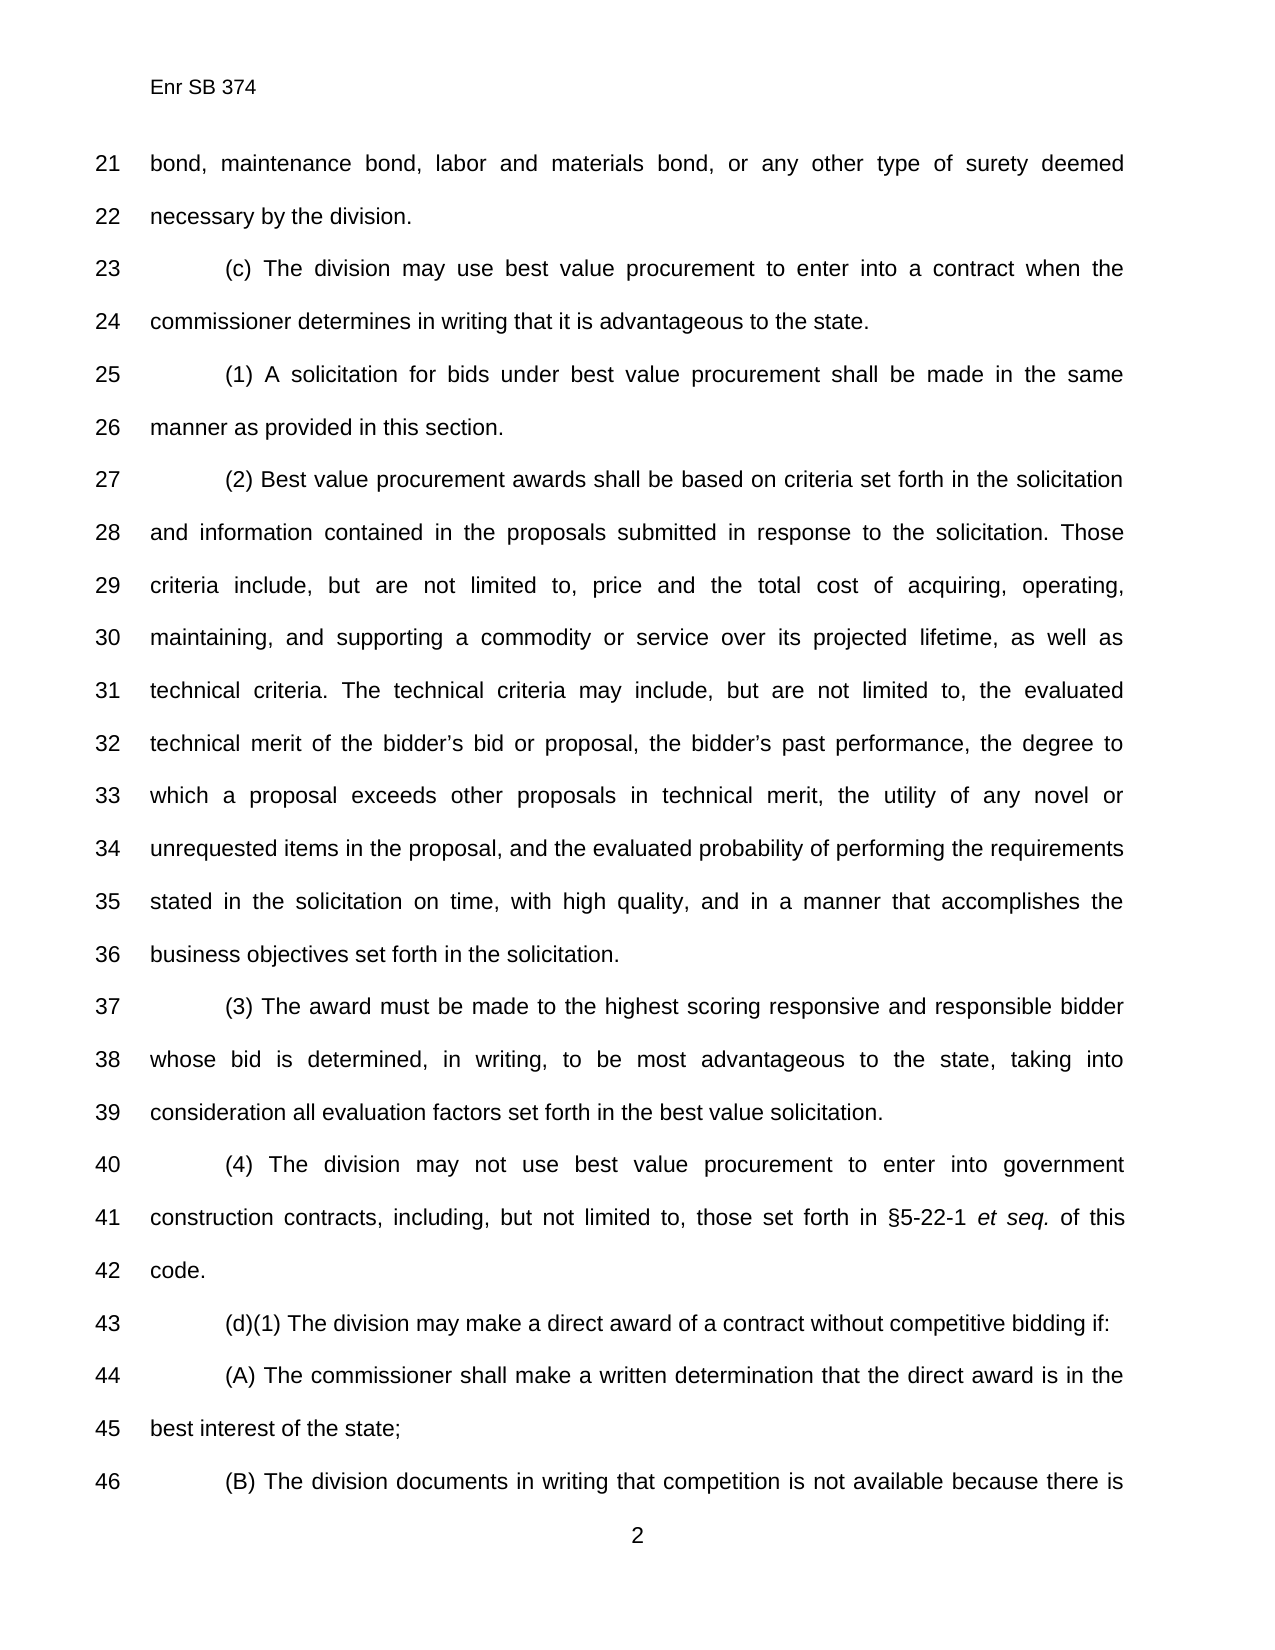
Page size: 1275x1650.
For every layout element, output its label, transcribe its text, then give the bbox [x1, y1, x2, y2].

text (1) A solicitation for bids under best value procurement shall be made in the same manner as provided in this section. [150, 361, 1125, 440]
text (A) The commissioner shall make a written determination that the direct award is in the best interest of the state; [150, 1362, 1125, 1441]
text (c) The division may use best value procurement to enter into a contract when the commissioner determines in writing that it is advantageous to the state. [150, 255, 1125, 334]
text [150, 1468, 1125, 1494]
text (d)(1) The division may make a direct award of a contract without competitive bidding if: [150, 1309, 1125, 1336]
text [150, 150, 1125, 229]
text (2) Best value procurement awards shall be based on criteria set forth in the solicitation and information contained in the proposals submitted in response to the solicitation. Those criteria include, but are not limited to, price and the total cost of acquiring, operating, maintaining, and supporting a commodity or service over its projected lifetime, as well as technical criteria. The technical criteria may include, but are not limited to, the evaluated technical merit of the bidder’s bid or proposal, the bidder’s past performance, the degree to which a proposal exceeds other proposals in technical merit, the utility of any novel or unrequested items in the proposal, and the evaluated probability of performing the requirements stated in the solicitation on time, with high quality, and in a manner that accomplishes the business objectives set forth in the solicitation. [150, 466, 1125, 967]
text (3) The award must be made to the highest scoring responsive and responsible bidder whose bid is determined, in writing, to be most advantageous to the state, taking into consideration all evaluation factors set forth in the best value solicitation. [150, 993, 1125, 1125]
text (4) The division may not use best value procurement to enter into government construction contracts, including, but not limited to, those set forth in §5-22-1 et seq. of this code. [150, 1151, 1125, 1283]
